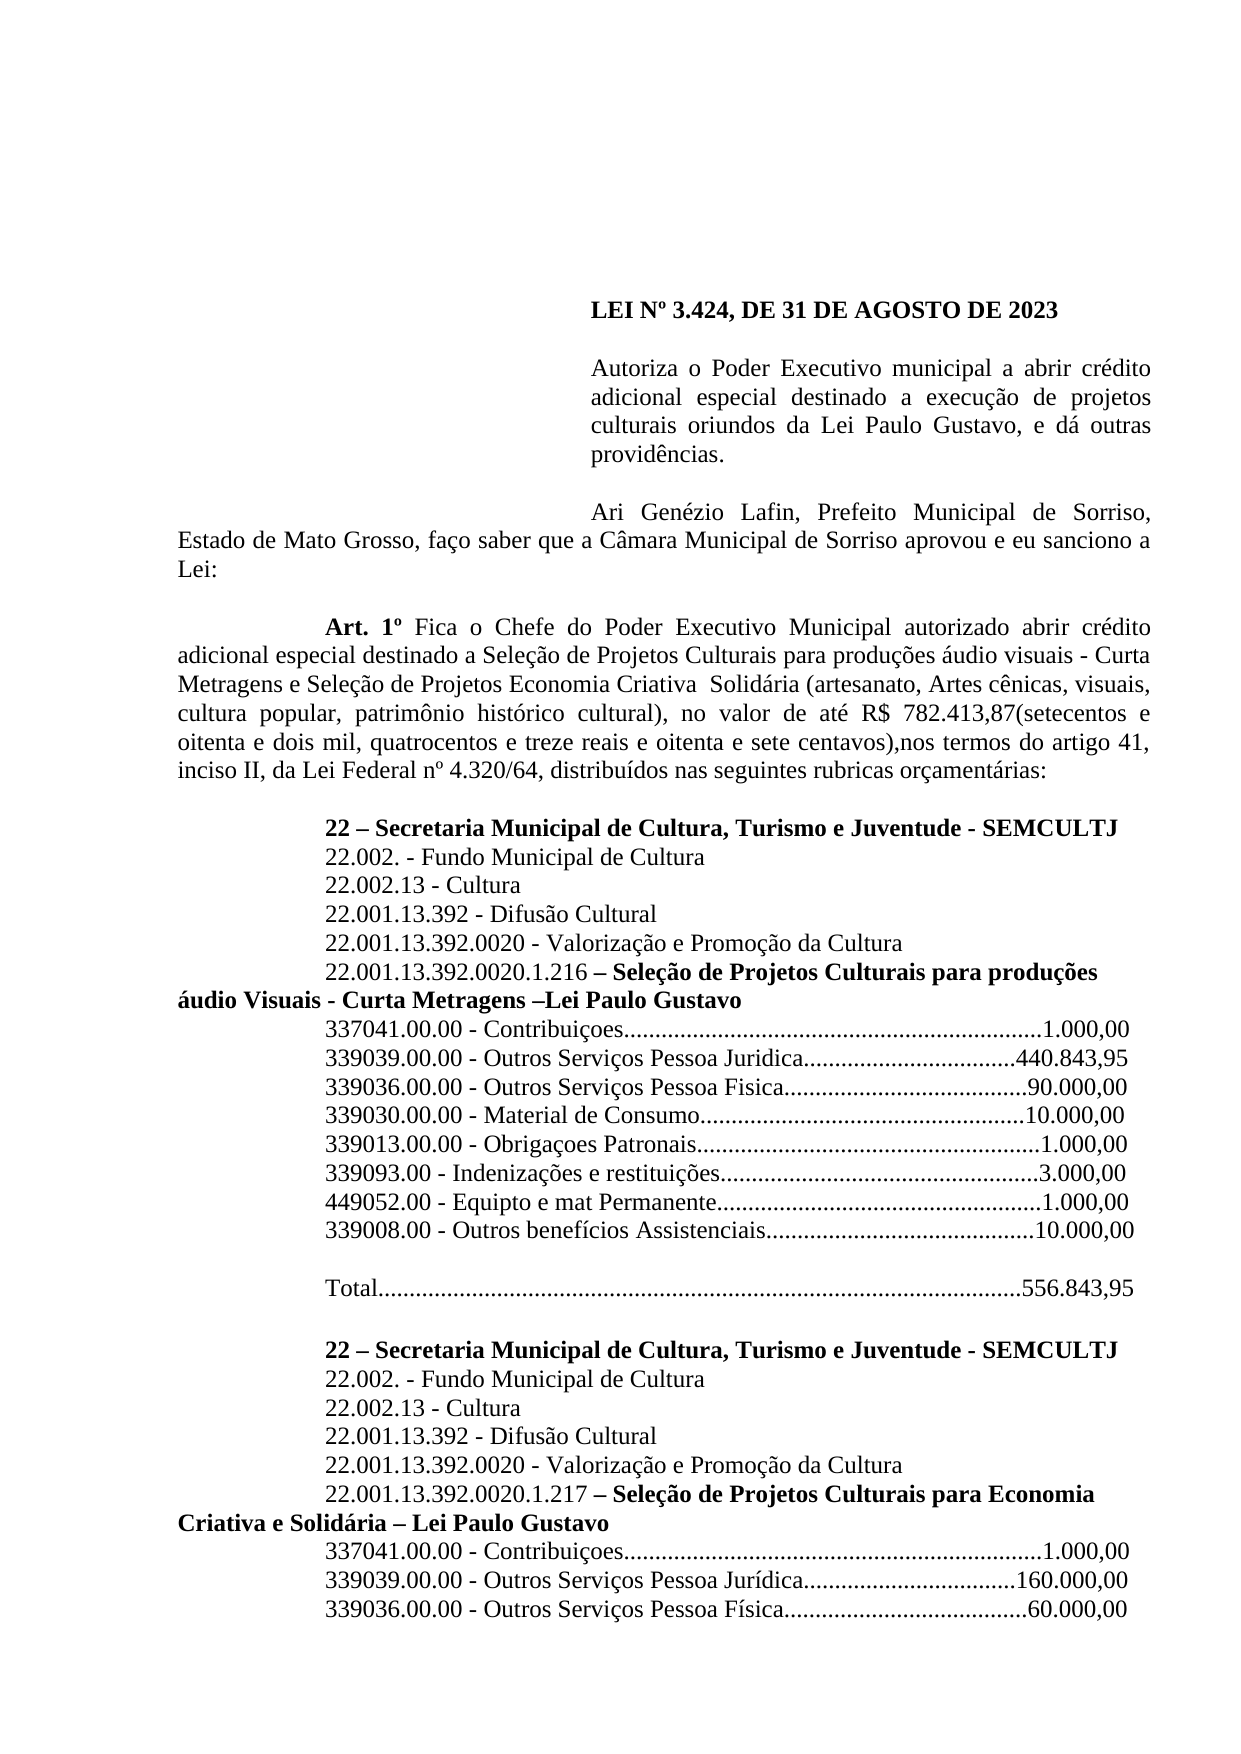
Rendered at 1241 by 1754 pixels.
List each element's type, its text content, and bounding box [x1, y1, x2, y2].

text 22.002.13 - Cultura [177, 870, 1152, 899]
text Total.......................................................................................................556.843,95 [177, 1273, 1152, 1302]
text 339093.00 - Indenizações e restituições...................................................3.000,00 [325, 1158, 1152, 1187]
text 339039.00.00 - Outros Serviços Pessoa Jurídica..................................160.000,00 [177, 1565, 1152, 1594]
text 22.002. - Fundo Municipal de Cultura [177, 1364, 1152, 1393]
text 337041.00.00 - Contribuiçoes...................................................................1.000,00 [177, 1014, 1152, 1043]
text 22 – Secretaria Municipal de Cultura, Turismo e Juventude - SEMCULTJ [177, 1335, 1152, 1364]
text 339013.00.00 - Obrigaçoes Patronais.......................................................1.000,00 [177, 1129, 1152, 1158]
text 339030.00.00 - Material de Consumo....................................................10.000,00 [177, 1100, 1152, 1129]
text 22 – Secretaria Municipal de Cultura, Turismo e Juventude - SEMCULTJ [177, 813, 1152, 842]
text Ari Genézio Lafin, Prefeito Municipal de Sorriso, Estado de Mato Grosso, faço saber que a Câmara Municipal de Sorriso aprovou e eu sanciono a Lei: [177, 497, 1152, 583]
text Autoriza o Poder Executivo municipal a abrir crédito adicional especial destinado a execução de projetos culturais oriundos da Lei Paulo Gustavo, e dá outras providências. [591, 353, 1152, 468]
text 22.001.13.392.0020.1.217 – Seleção de Projetos Culturais para Economia Criativa e Solidária – Lei Paulo Gustavo [177, 1479, 1152, 1536]
text 22.002. - Fundo Municipal de Cultura [177, 842, 1152, 870]
text 337041.00.00 - Contribuiçoes...................................................................1.000,00 [177, 1536, 1152, 1565]
text 339008.00 - Outros benefícios Assistenciais...........................................10.000,00 [177, 1215, 1152, 1244]
text 449052.00 - Equipto e mat Permanente....................................................1.000,00 [325, 1187, 1152, 1215]
text LEI Nº 3.424, DE 31 DE AGOSTO DE 2023 [532, 295, 1152, 324]
text 339036.00.00 - Outros Serviços Pessoa Física.......................................60.000,00 [177, 1594, 1152, 1623]
text 22.001.13.392.0020 - Valorização e Promoção da Cultura [177, 1450, 1152, 1479]
text 339036.00.00 - Outros Serviços Pessoa Fisica.......................................90.000,00 [177, 1072, 1152, 1100]
text 22.001.13.392.0020.1.216 – Seleção de Projetos Culturais para produções áudio Visuais - Curta Metragens –Lei Paulo Gustavo [177, 957, 1152, 1014]
text 22.002.13 - Cultura [177, 1393, 1152, 1421]
text Art. 1º Fica o Chefe do Poder Executivo Municipal autorizado abrir crédito adicional especial destinado a Seleção de Projetos Culturais para produções áudio visuais - Curta Metragens e Seleção de Projetos Economia Criativa Solidária (artesanato, Artes cênicas, visuais, cultura popular, patrimônio histórico cultural), no valor de até R$ 782.413,87(setecentos e oitenta e dois mil, quatrocentos e treze reais e oitenta e sete centavos),nos termos do artigo 41, inciso II, da Lei Federal nº 4.320/64, distribuídos nas seguintes rubricas orçamentárias: [177, 612, 1152, 784]
text 22.001.13.392 - Difusão Cultural [177, 899, 1152, 928]
text 22.001.13.392.0020 - Valorização e Promoção da Cultura [177, 928, 1152, 957]
text 339039.00.00 - Outros Serviços Pessoa Juridica..................................440.843,95 [177, 1043, 1152, 1072]
text 22.001.13.392 - Difusão Cultural [177, 1421, 1152, 1450]
